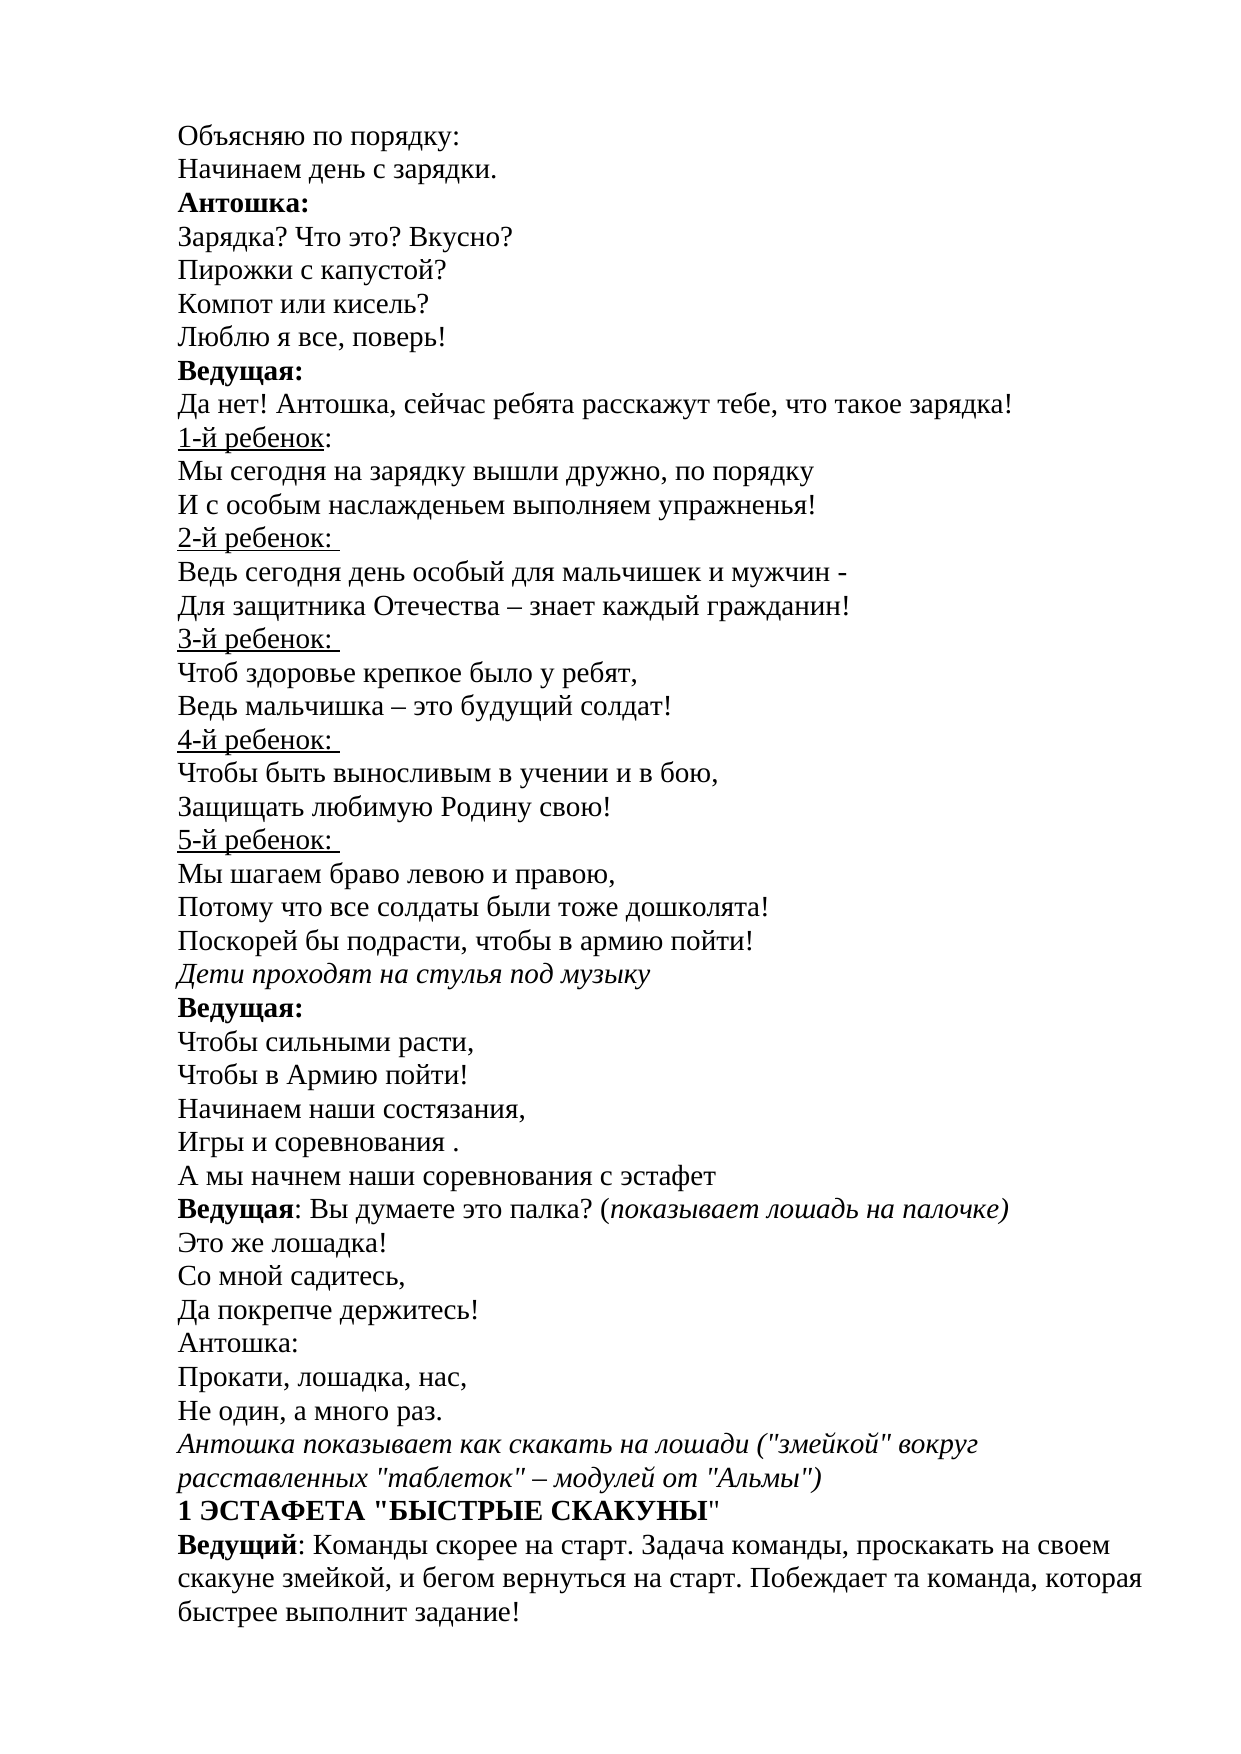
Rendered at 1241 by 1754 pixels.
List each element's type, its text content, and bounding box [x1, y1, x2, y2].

text Чтобы быть выносливым в учении и в бою, Защищать любимую Родину свою! [177, 755, 1152, 822]
text Ведущая: [177, 353, 1152, 386]
text Прокати, лошадка, нас, Не один, а много раз. [177, 1359, 1152, 1426]
text 3-й ребенок: [177, 621, 1152, 655]
text Ведь сегодня день особый для мальчишек и мужчин - Для защитника Отечества – знает каждый гражданин! [177, 554, 1152, 621]
text 4-й ребенок: [177, 722, 1152, 755]
text Антошка: [177, 1326, 1152, 1359]
text Чтобы сильными расти, Чтобы в Армию пойти! Начинаем наши состязания, Игры и соревнования . А мы начнем наши соревнования с эстафет [177, 1024, 1152, 1191]
text 1-й ребенок: [177, 420, 1152, 453]
text Мы шагаем браво левою и правою, Потому что все солдаты были тоже дошколята! Поскорей бы подрасти, чтобы в армию пойти! [177, 856, 1152, 957]
text 2-й ребенок: [177, 521, 1152, 554]
text Зарядка? Что это? Вкусно? Пирожки с капустой? Компот или кисель? Люблю я все, поверь! [177, 219, 1152, 353]
text Дети проходят на стулья под музыку [177, 957, 1152, 990]
text 1 ЭСТАФЕТА "БЫСТРЫЕ СКАКУНЫ" [177, 1493, 1152, 1527]
text Ведущая: [177, 990, 1152, 1024]
text Да нет! Антошка, сейчас ребята расскажут тебе, что такое зарядка! [177, 386, 1152, 420]
text Мы сегодня на зарядку вышли дружно, по порядку И с особым наслажденьем выполняем упражненья! [177, 453, 1152, 521]
text Ведущий: Команды скорее на старт. Задача команды, проскакать на своем скакуне змейкой, и бегом вернуться на старт. Побеждает та команда, которая быстрее выполнит задание! [177, 1527, 1152, 1627]
text Антошка показывает как скакать на лошади ("змейкой" вокруг расставленных "таблеток" – модулей от "Альмы") [177, 1426, 1152, 1493]
text Это же лошадка! Со мной садитесь, Да покрепче держитесь! [177, 1225, 1152, 1326]
text 5-й ребенок: [177, 822, 1152, 856]
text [177, 118, 1152, 185]
text Ведущая: Вы думаете это палка? (показывает лошадь на палочке) [177, 1191, 1152, 1225]
text Антошка: [177, 185, 1152, 219]
text Чтоб здоровье крепкое было у ребят, Ведь мальчишка – это будущий солдат! [177, 655, 1152, 722]
